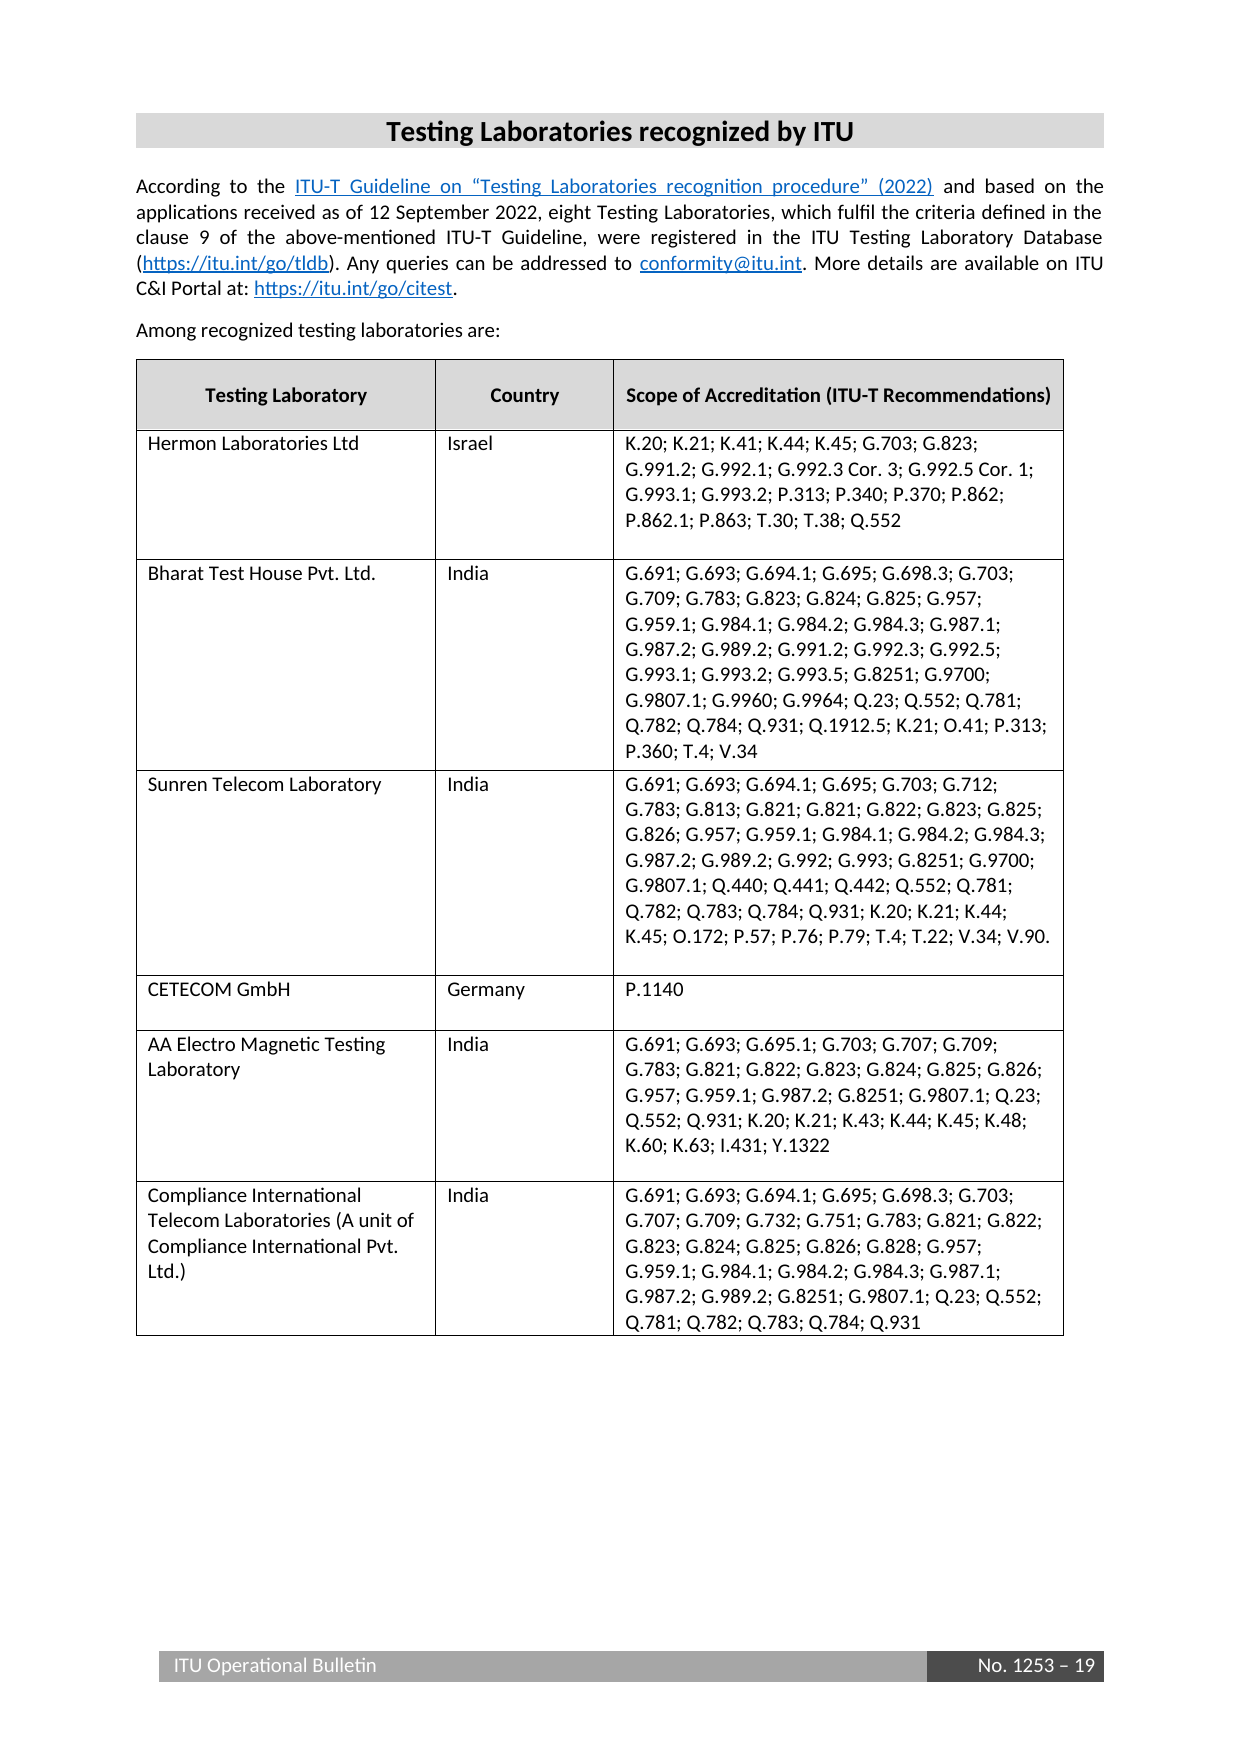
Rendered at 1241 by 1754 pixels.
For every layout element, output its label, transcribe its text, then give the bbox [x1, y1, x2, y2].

table_cell K.20; K.21; K.41; K.44; K.45; G.703; G.823; G.991.2; G.992.1; G.992.3 Cor. 3; G.992.5 Cor. 1; G.993.1; G.993.2; P.313; P.340; P.370; P.862; P.862.1; P.863; T.30; T.38; Q.552 [614, 431, 1063, 559]
table_cell India [436, 560, 613, 770]
table_cell Compliance International Telecom Laboratories (A unit of Compliance International Pvt. Ltd.) [137, 1182, 435, 1334]
table_cell G.691; G.693; G.694.1; G.695; G.703; G.712; G.783; G.813; G.821; G.821; G.822; G.823; G.825; G.826; G.957; G.959.1; G.984.1; G.984.2; G.984.3; G.987.2; G.989.2; G.992; G.993; G.8251; G.9700; G.9807.1; Q.440; Q.441; Q.442; Q.552; Q.781; Q.782; Q.783; Q.784; Q.931; K.20; K.21; K.44; K.45; O.172; P.57; P.76; P.79; T.4; T.22; V.34; V.90. [614, 771, 1063, 975]
table_header Country [436, 360, 613, 429]
text According to the ITU-T Guideline on “Testing Laboratories recognition procedure” (2022) and based on the applications received as of 12 September 2022, eight Testing Laboratories, which fulfil the criteria defined in the clause 9 of the above-mentioned ITU-T Guideline, were registered in the ITU Testing Laboratory Database (https://itu.int/go/tldb). Any queries can be addressed to conformity@itu.int. More details are available on ITU C&I Portal at: https://itu.int/go/citest. [136, 173, 1104, 301]
table_cell Bharat Test House Pvt. Ltd. [137, 560, 435, 770]
table_cell G.691; G.693; G.694.1; G.695; G.698.3; G.703; G.707; G.709; G.732; G.751; G.783; G.821; G.822; G.823; G.824; G.825; G.826; G.828; G.957; G.959.1; G.984.1; G.984.2; G.984.3; G.987.1; G.987.2; G.989.2; G.8251; G.9807.1; Q.23; Q.552; Q.781; Q.782; Q.783; Q.784; Q.931 [614, 1182, 1063, 1334]
table_header Scope of Accreditation (ITU-T Recommendations) [614, 360, 1063, 429]
table_cell AA Electro Magnetic Testing Laboratory [137, 1031, 435, 1181]
table_cell India [436, 1182, 613, 1334]
text Among recognized testing laboratories are: [136, 317, 1104, 343]
table_cell G.691; G.693; G.694.1; G.695; G.698.3; G.703; G.709; G.783; G.823; G.824; G.825; G.957; G.959.1; G.984.1; G.984.2; G.984.3; G.987.1; G.987.2; G.989.2; G.991.2; G.992.3; G.992.5; G.993.1; G.993.2; G.993.5; G.8251; G.9700; G.9807.1; G.9960; G.9964; Q.23; Q.552; Q.781; Q.782; Q.784; Q.931; Q.1912.5; K.21; O.41; P.313; P.360; T.4; V.34 [614, 560, 1063, 770]
table_cell Sunren Telecom Laboratory [137, 771, 435, 975]
table_cell CETECOM GmbH [137, 976, 435, 1030]
table_cell G.691; G.693; G.695.1; G.703; G.707; G.709; G.783; G.821; G.822; G.823; G.824; G.825; G.826; G.957; G.959.1; G.987.2; G.8251; G.9807.1; Q.23; Q.552; Q.931; K.20; K.21; K.43; K.44; K.45; K.48; K.60; K.63; I.431; Y.1322 [614, 1031, 1063, 1181]
table_cell Hermon Laboratories Ltd [137, 431, 435, 559]
table_cell Germany [436, 976, 613, 1030]
table_cell India [436, 771, 613, 975]
table_header Testing Laboratory [137, 360, 435, 429]
table_cell India [436, 1031, 613, 1181]
table_cell P.1140 [614, 976, 1063, 1030]
text Testing Laboratories recognized by ITU [136, 113, 1104, 148]
table_cell Israel [436, 431, 613, 559]
